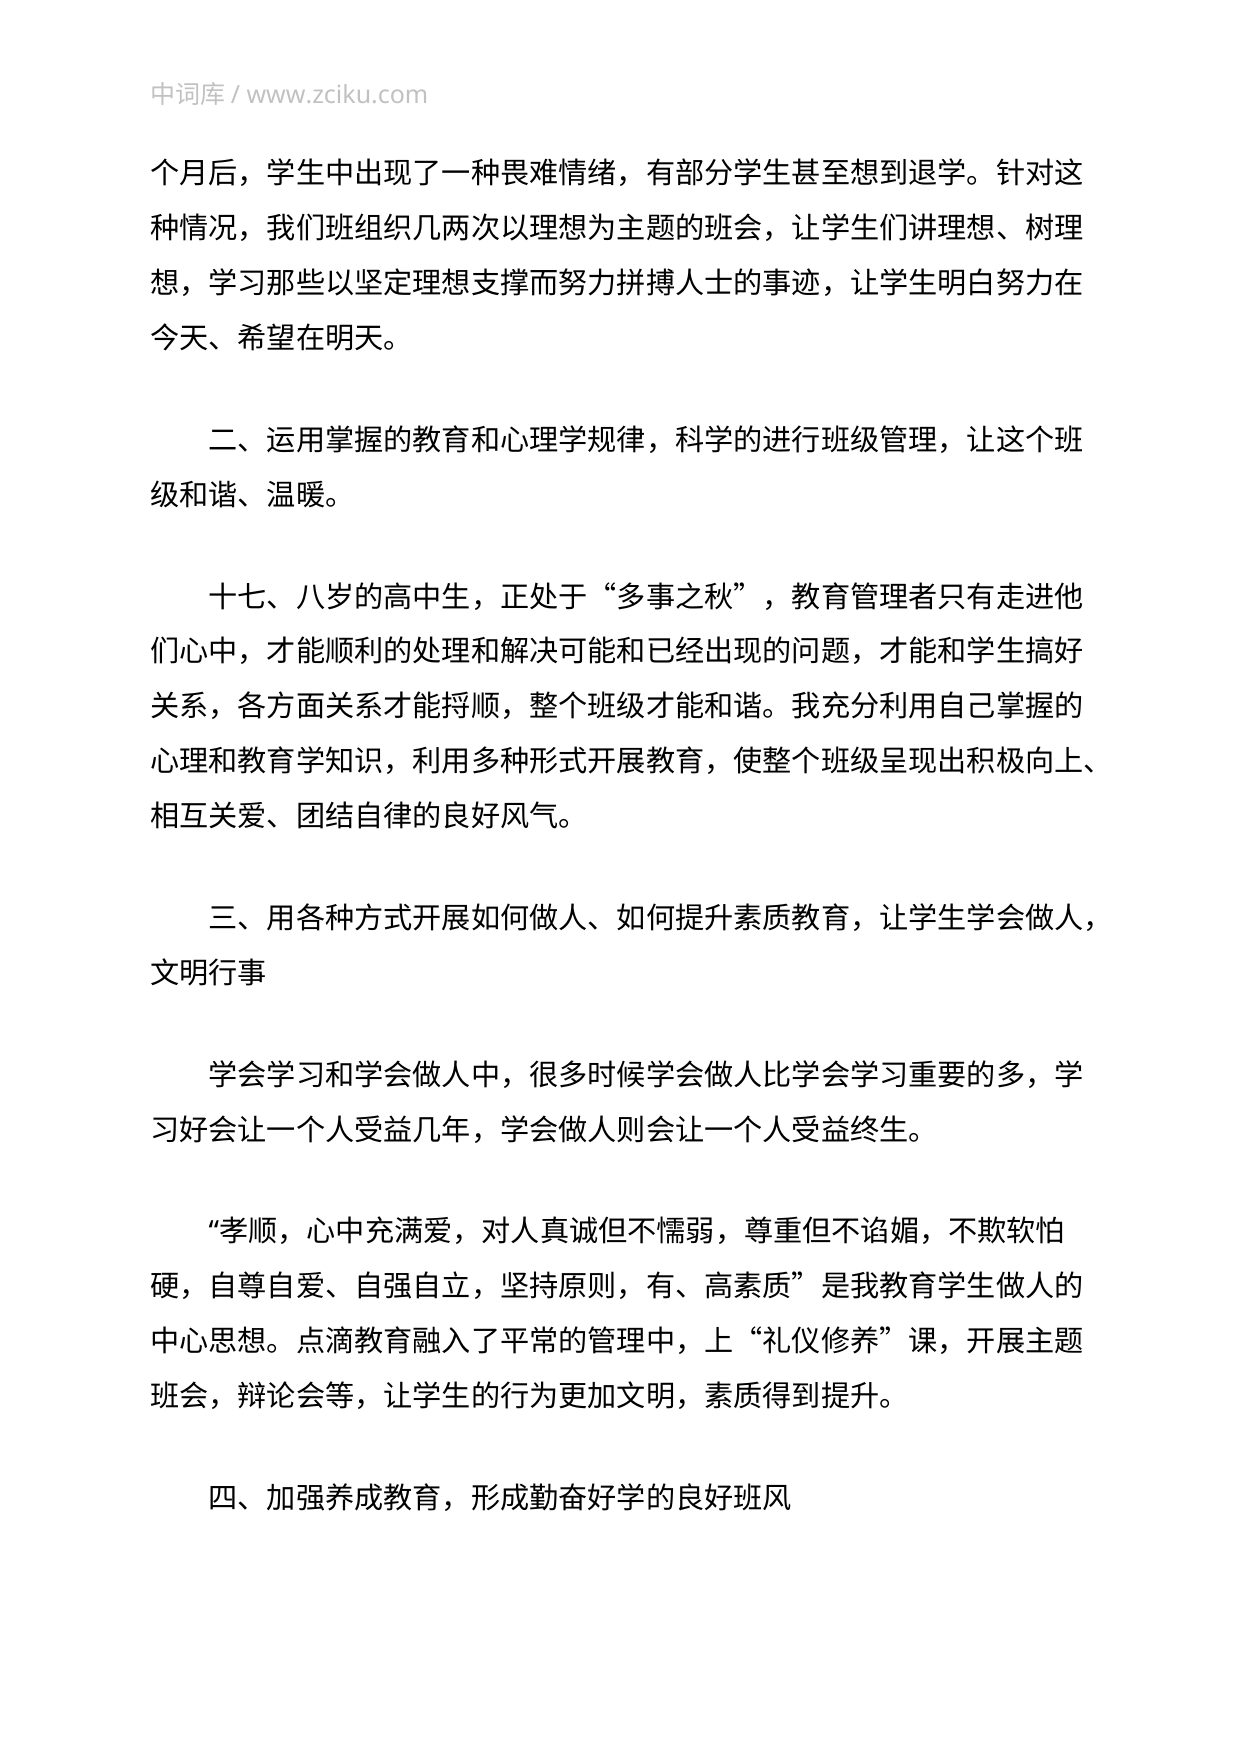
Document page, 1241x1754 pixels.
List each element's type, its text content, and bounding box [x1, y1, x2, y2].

text 二、运用掌握的教育和心理学规律，科学的进行班级管理，让这个班级和谐、温暖。 [150, 416, 1090, 514]
text 十七、八岁的高中生，正处于“多事之秋”，教育管理者只有走进他们心中，才能顺利的处理和解决可能和已经出现的问题，才能和学生搞好关系，各方面关系才能捋顺，整个班级才能和谐。我充分利用自己掌握的心理和教育学知识，利用多种形式开展教育，使整个班级呈现出积极向上、相互关爱、团结自律的良好风气。 [150, 573, 1090, 835]
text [150, 150, 1090, 357]
text 三、用各种方式开展如何做人、如何提升素质教育，让学生学会做人，文明行事 [150, 894, 1090, 992]
text 学会学习和学会做人中，很多时候学会做人比学会学习重要的多，学习好会让一个人受益几年，学会做人则会让一个人受益终生。 [150, 1051, 1090, 1148]
text 四、加强养成教育，形成勤奋好学的良好班风 [150, 1474, 1090, 1517]
text “孝顺，心中充满爱，对人真诚但不懦弱，尊重但不谄媚，不欺软怕硬，自尊自爱、自强自立，坚持原则，有、高素质”是我教育学生做人的中心思想。点滴教育融入了平常的管理中，上“礼仪修养”课，开展主题班会，辩论会等，让学生的行为更加文明，素质得到提升。 [150, 1208, 1090, 1415]
